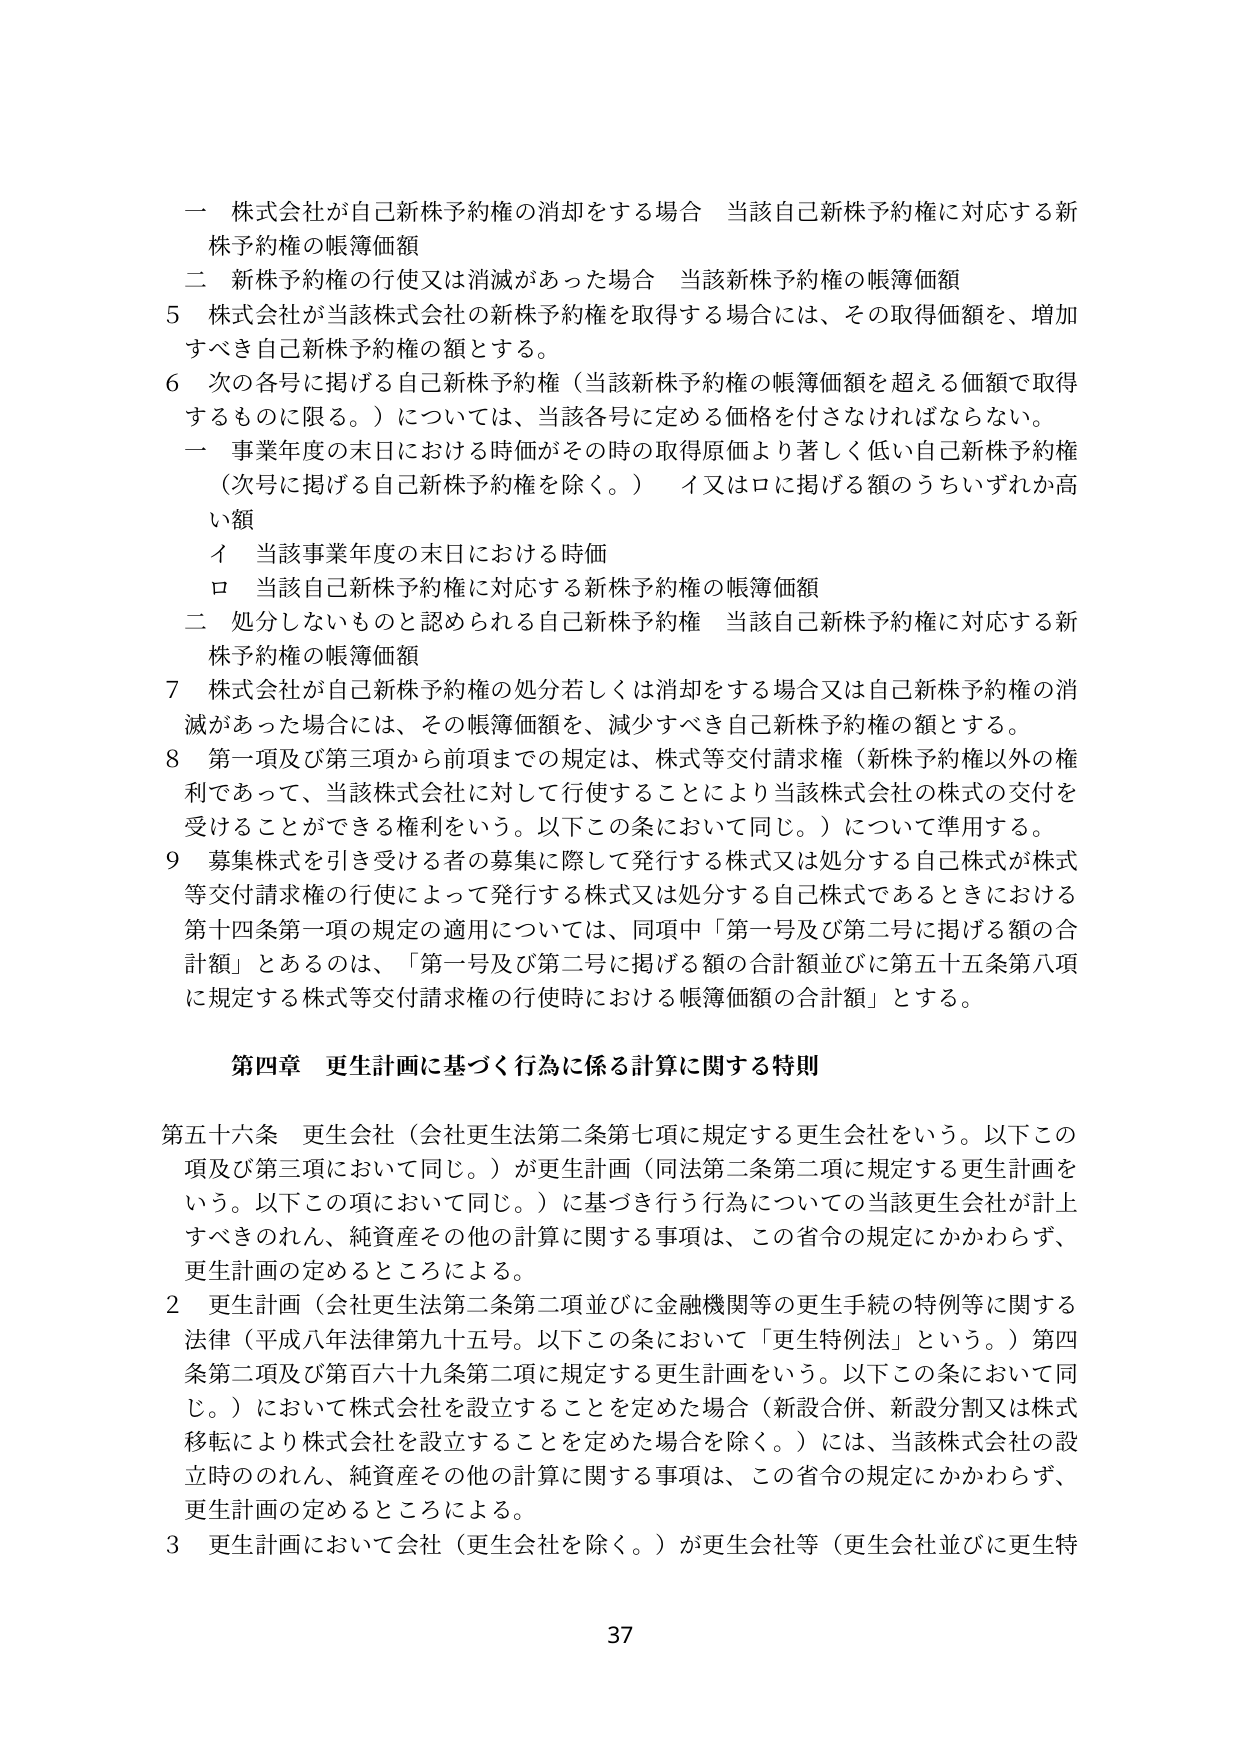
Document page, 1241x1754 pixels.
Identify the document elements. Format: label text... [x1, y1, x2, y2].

text ８ 第一項及び第三項から前項までの規定は、株式等交付請求権（新株予約権以外の権利であって、当該株式会社に対して行使することにより当該株式会社の株式の交付を受けることができる権利をいう。以下この条において同じ。）について準用する。 [161, 740, 1079, 843]
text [161, 1526, 1079, 1560]
text 第五十六条 更生会社（会社更生法第二条第七項に規定する更生会社をいう。以下この項及び第三項において同じ。）が更生計画（同法第二条第二項に規定する更生計画をいう。以下この項において同じ。）に基づき行う行為についての当該更生会社が計上すべきのれん、純資産その他の計算に関する事項は、この省令の規定にかかわらず、更生計画の定めるところによる。 [161, 1116, 1079, 1287]
text 第四章 更生計画に基づく行為に係る計算に関する特則 [230, 1048, 1079, 1082]
text ９ 募集株式を引き受ける者の募集に際して発行する株式又は処分する自己株式が株式等交付請求権の行使によって発行する株式又は処分する自己株式であるときにおける第十四条第一項の規定の適用については、同項中「第一号及び第二号に掲げる額の合計額」とあるのは、「第一号及び第二号に掲げる額の合計額並びに第五十五条第八項に規定する株式等交付請求権の行使時における帳簿価額の合計額」とする。 [161, 843, 1079, 1014]
text ２ 更生計画（会社更生法第二条第二項並びに金融機関等の更生手続の特例等に関する法律（平成八年法律第九十五号。以下この条において「更生特例法」という。）第四条第二項及び第百六十九条第二項に規定する更生計画をいう。以下この条において同じ。）において株式会社を設立することを定めた場合（新設合併、新設分割又は株式移転により株式会社を設立することを定めた場合を除く。）には、当該株式会社の設立時ののれん、純資産その他の計算に関する事項は、この省令の規定にかかわらず、更生計画の定めるところによる。 [161, 1287, 1079, 1526]
text 一 事業年度の末日における時価がその時の取得原価より著しく低い自己新株予約権（次号に掲げる自己新株予約権を除く。） イ又はロに掲げる額のうちいずれか高い額 [184, 433, 1079, 535]
text ロ 当該自己新株予約権に対応する新株予約権の帳簿価額 [207, 569, 1079, 604]
text イ 当該事業年度の末日における時価 [207, 535, 1079, 569]
text ５ 株式会社が当該株式会社の新株予約権を取得する場合には、その取得価額を、増加すべき自己新株予約権の額とする。 [161, 296, 1079, 364]
text 二 処分しないものと認められる自己新株予約権 当該自己新株予約権に対応する新株予約権の帳簿価額 [184, 604, 1079, 672]
text ６ 次の各号に掲げる自己新株予約権（当該新株予約権の帳簿価額を超える価額で取得するものに限る。）については、当該各号に定める価格を付さなければならない。 [161, 364, 1079, 433]
text 二 新株予約権の行使又は消滅があった場合 当該新株予約権の帳簿価額 [184, 262, 1079, 296]
text 一 株式会社が自己新株予約権の消却をする場合 当該自己新株予約権に対応する新株予約権の帳簿価額 [184, 194, 1079, 262]
text ７ 株式会社が自己新株予約権の処分若しくは消却をする場合又は自己新株予約権の消滅があった場合には、その帳簿価額を、減少すべき自己新株予約権の額とする。 [161, 672, 1079, 740]
